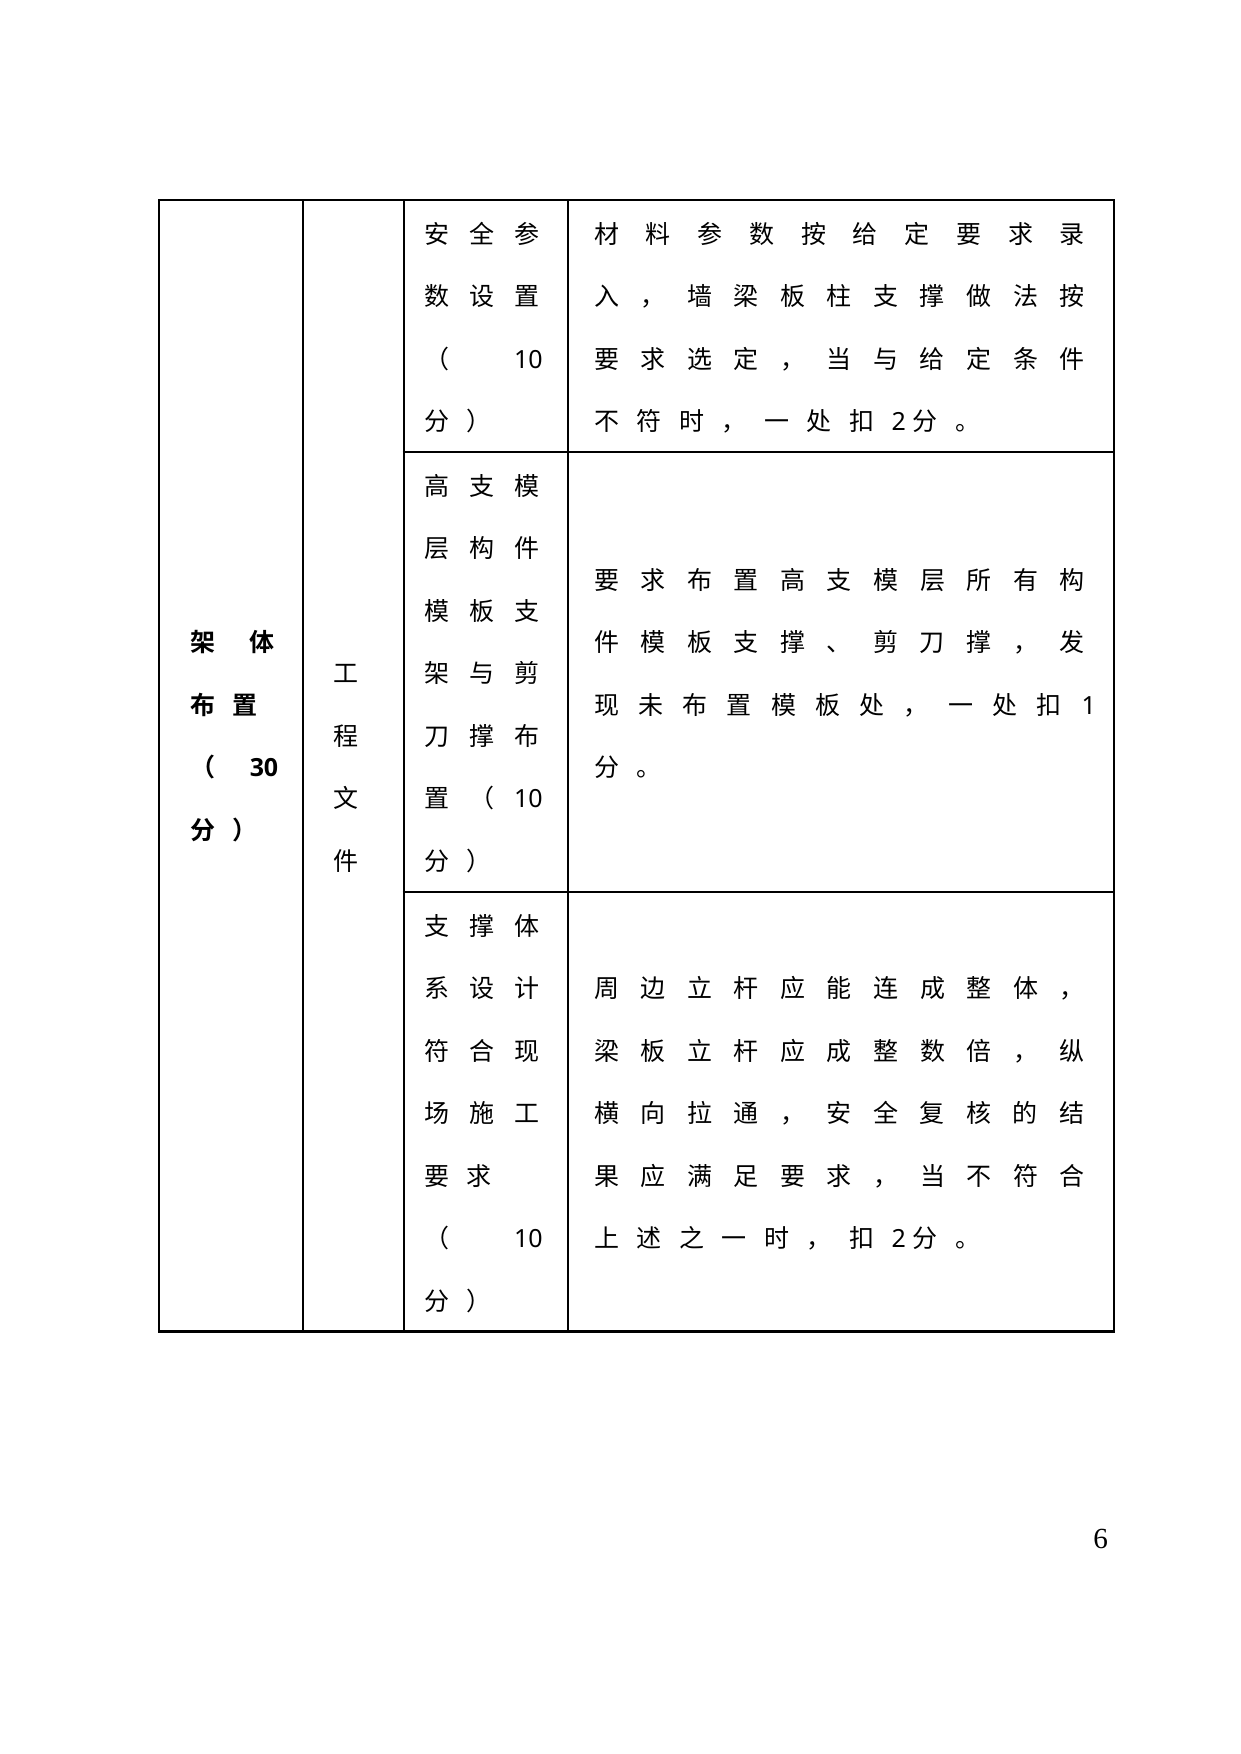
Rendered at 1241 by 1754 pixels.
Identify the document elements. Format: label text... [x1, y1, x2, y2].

table_cell 高支模层构件模板支架与剪刀撑布置（10分） [405, 453, 567, 891]
table_cell 工程 文件 [304, 201, 403, 1330]
table_cell 支撑体系设计符合现场施工要求 （10分） [405, 893, 567, 1330]
table_cell 周边立杆应能连成整体，梁板立杆应成整数倍，纵横向拉通，安全复核的结果应满足要求，当不符合上述之一时，扣2分。 [569, 893, 1113, 1330]
table_cell 架体布置 （30分） [160, 201, 302, 1330]
table_cell 要求布置高支模层所有构件模板支撑、剪刀撑，发现未布置模板处，一处扣1分。 [569, 453, 1113, 891]
table_cell 材料参数按给定要求录入，墙梁板柱支撑做法按要求选定，当与给定条件不符时，一处扣2分。 [569, 201, 1113, 451]
table_cell 安全参数设置（10分） [405, 201, 567, 451]
